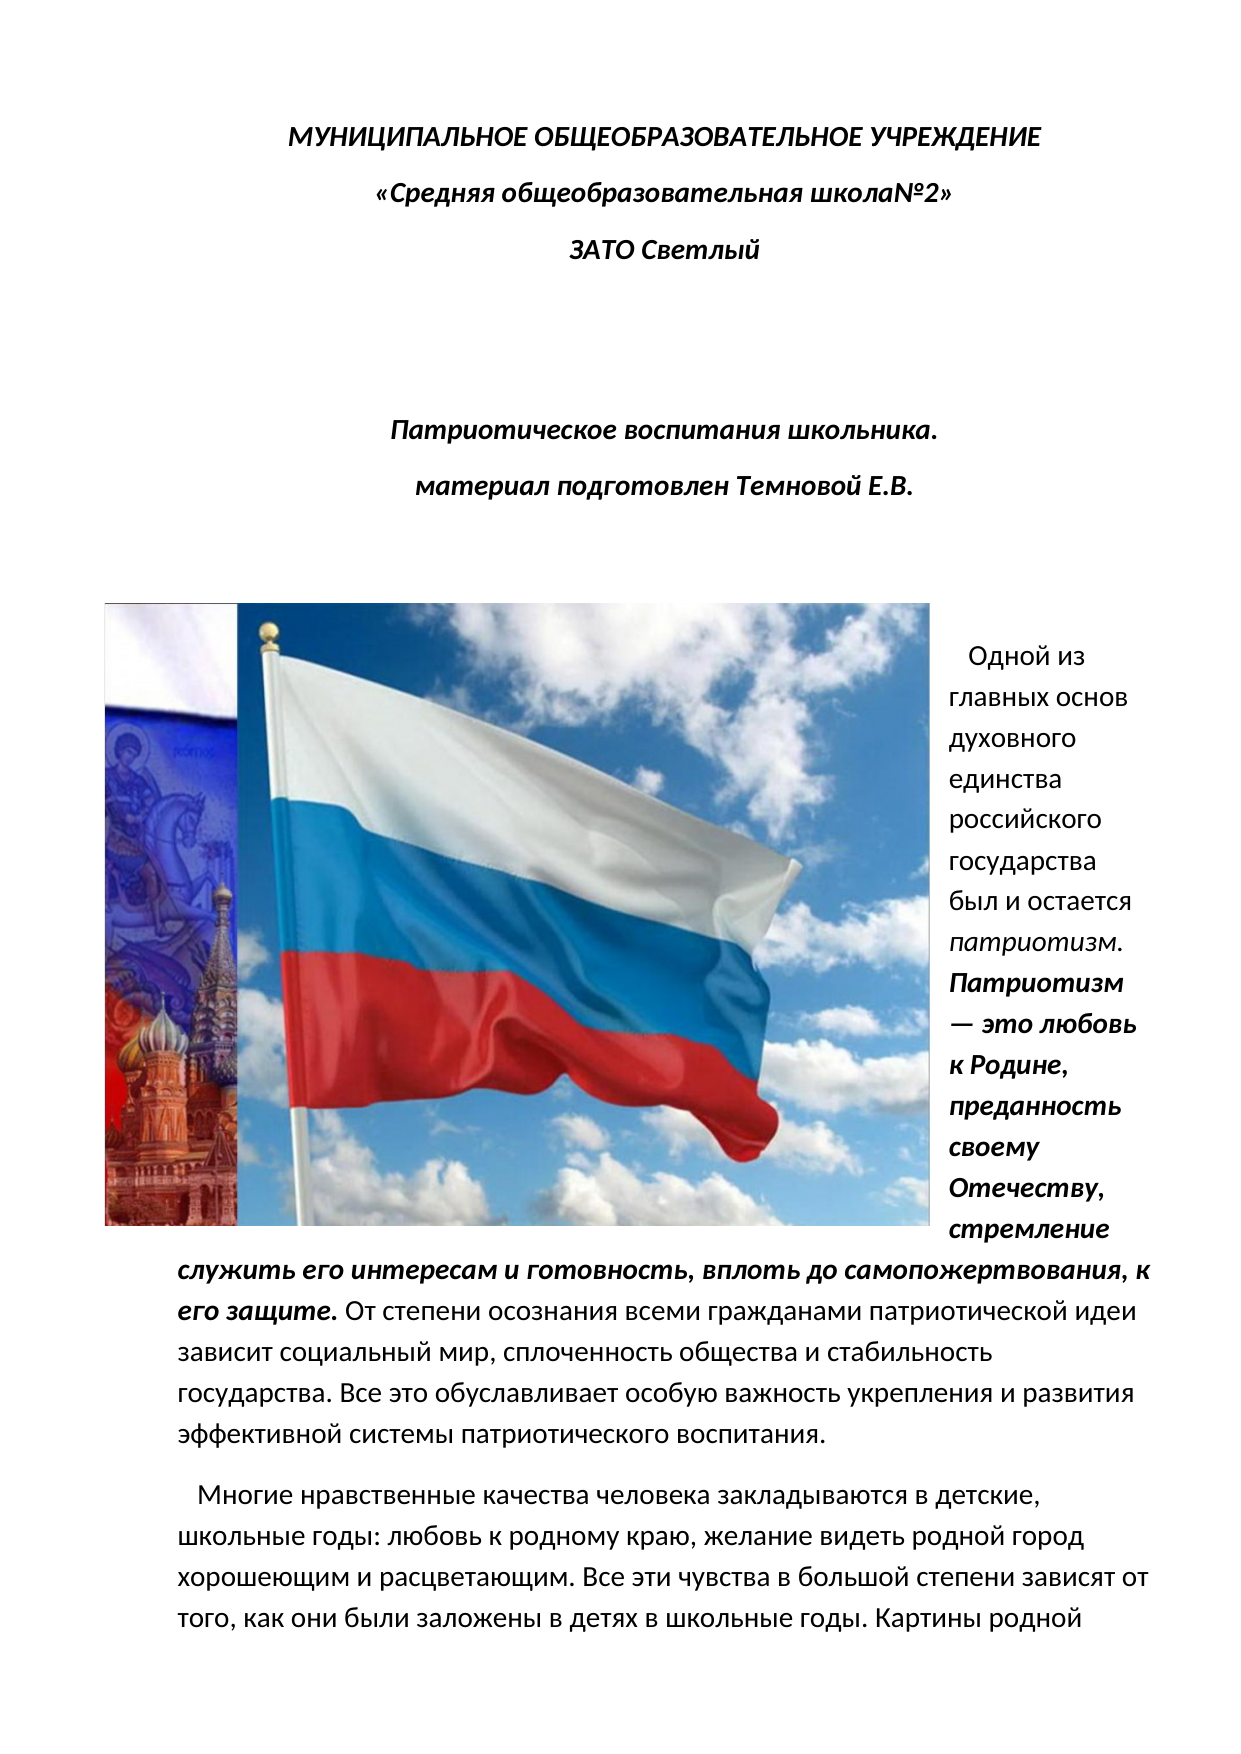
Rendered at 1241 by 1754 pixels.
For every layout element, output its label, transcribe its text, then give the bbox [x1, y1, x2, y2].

text ЗАТО Светлый [177, 231, 1152, 267]
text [177, 1476, 1152, 1635]
text Патриотическое воспитания школьника. [177, 411, 1152, 447]
picture [104, 603, 930, 1225]
text материал подготовлен Темновой Е.В. [177, 467, 1152, 503]
text «Средняя общеобразовательная школа№2» [177, 174, 1152, 210]
text МУНИЦИПАЛЬНОЕ ОБЩЕОБРАЗОВАТЕЛЬНОЕ УЧРЕЖДЕНИЕ [177, 118, 1152, 154]
